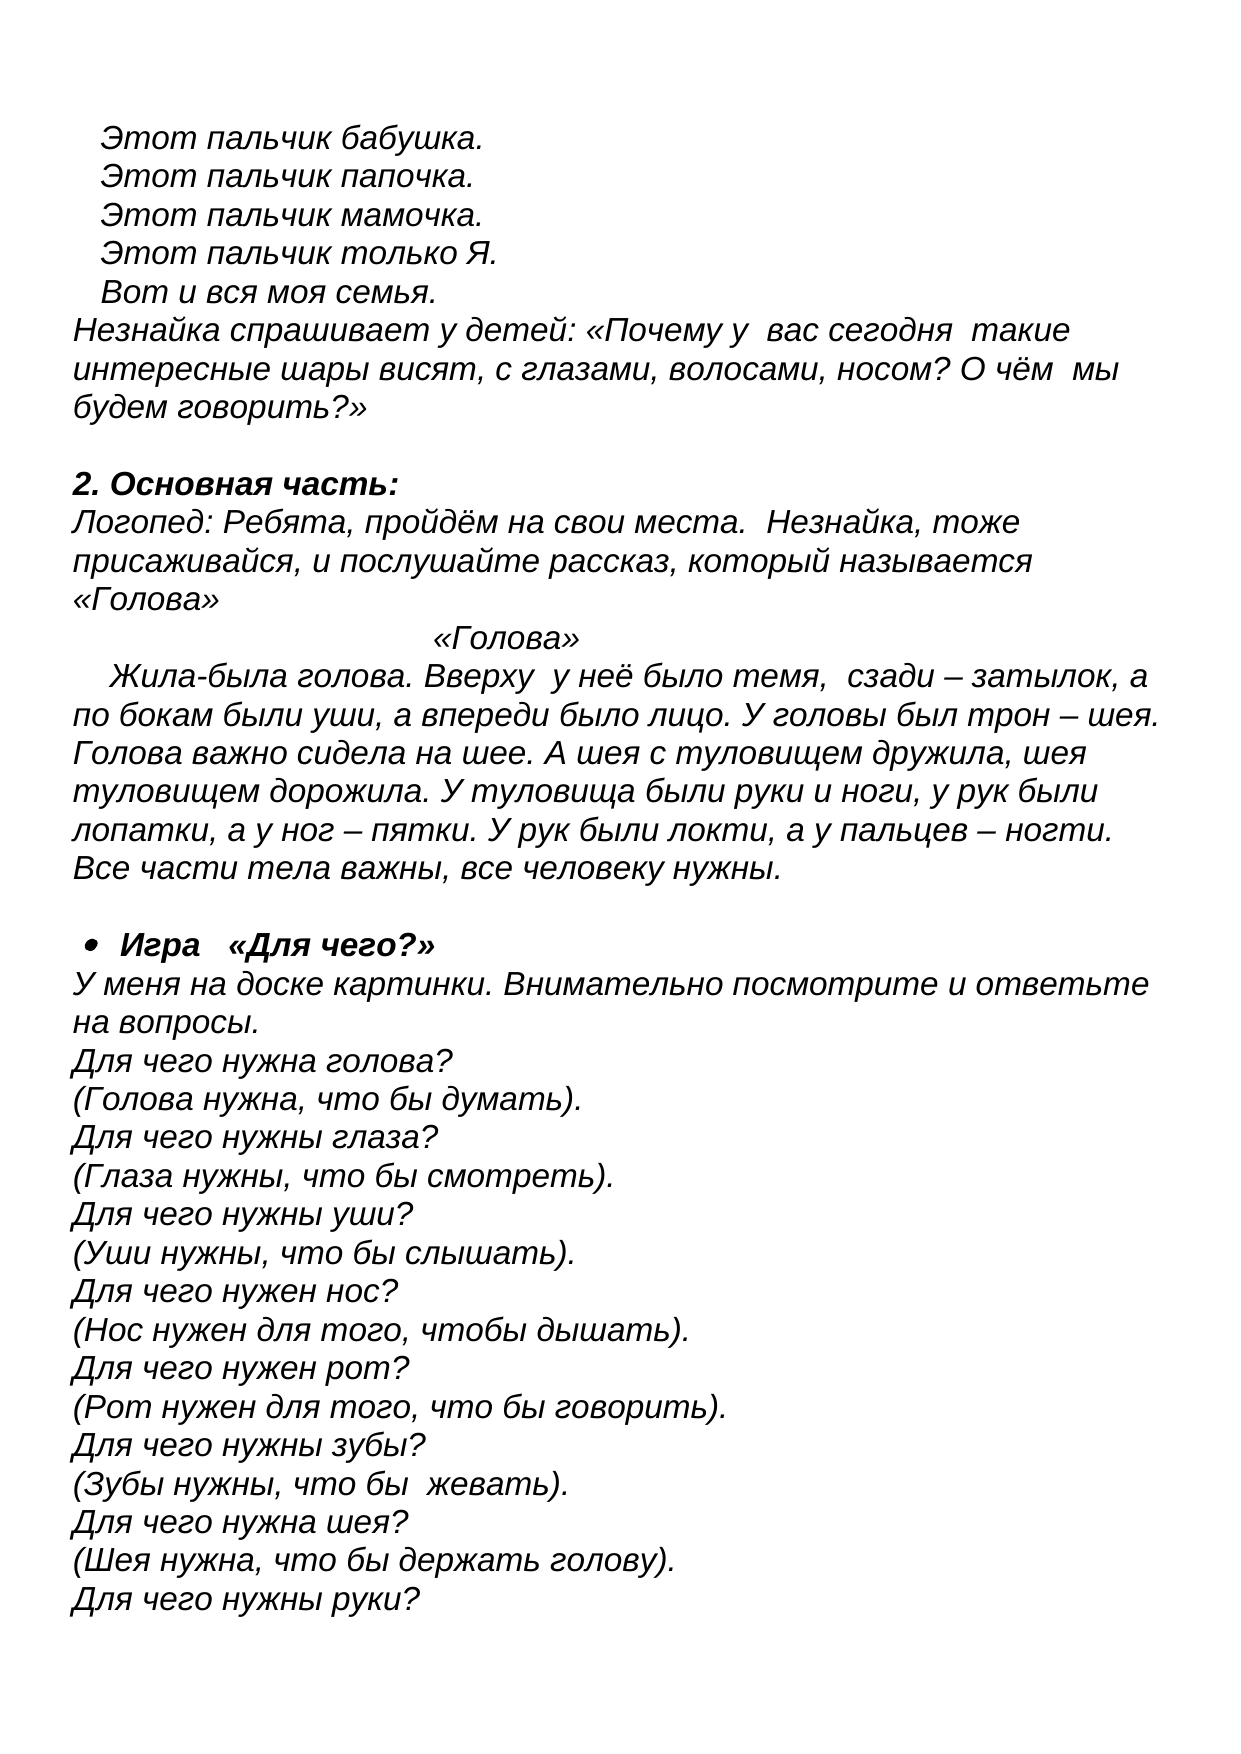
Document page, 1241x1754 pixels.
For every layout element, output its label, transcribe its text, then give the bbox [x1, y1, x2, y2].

text Для чего нужны зубы? [73, 1425, 1181, 1463]
text (Зубы нужны, что бы жевать). [73, 1463, 1181, 1502]
text Для чего нужна голова? [73, 1041, 1181, 1079]
text Логопед: Ребята, пройдём на свои места. Незнайка, тоже присаживайся, и послушайте рассказ, который называется «Голова» [73, 502, 1181, 618]
text (Шея нужна, что бы держать голову). [73, 1540, 1181, 1579]
text У меня на доске картинки. Внимательно посмотрите и ответьте на вопросы. [73, 964, 1181, 1041]
text Этот пальчик мамочка. [73, 195, 1181, 233]
text Незнайка спрашивает у детей: «Почему у вас сегодня такие интересные шары висят, с глазами, волосами, носом? О чём мы будем говорить?» [73, 310, 1181, 426]
text Для чего нужны уши? [73, 1194, 1181, 1233]
text Жила-была голова. Вверху у неё было темя, сзади – затылок, а по бокам были уши, а впереди было лицо. У головы был трон – шея. Голова важно сидела на шее. А шея с туловищем дружила, шея туловищем дорожила. У туловища были руки и ноги, у рук были лопатки, а у ног – пятки. У рук были локти, а у пальцев – ногти. Все части тела важны, все человеку нужны. [73, 656, 1181, 887]
text (Глаза нужны, что бы смотреть). [73, 1156, 1181, 1194]
text Для чего нужны руки? [73, 1579, 1181, 1617]
text «Голова» [73, 618, 1181, 656]
list Игра «Для чего?» [82, 925, 1181, 964]
text (Нос нужен для того, чтобы дышать). [73, 1310, 1181, 1348]
text (Рот нужен для того, что бы говорить). [73, 1387, 1181, 1425]
text Для чего нужен рот? [73, 1348, 1181, 1387]
text Этот пальчик только Я. [73, 233, 1181, 272]
text Вот и вся моя семья. [73, 272, 1181, 310]
text Этот пальчик бабушка. [73, 118, 1181, 157]
text Для чего нужна шея? [73, 1502, 1181, 1540]
text Для чего нужен нос? [73, 1271, 1181, 1310]
text 2. Основная часть: [73, 464, 1181, 502]
text (Голова нужна, что бы думать). [73, 1079, 1181, 1118]
text Для чего нужны глаза? [73, 1118, 1181, 1156]
text (Уши нужны, что бы слышать). [73, 1233, 1181, 1271]
text Этот пальчик папочка. [73, 157, 1181, 195]
